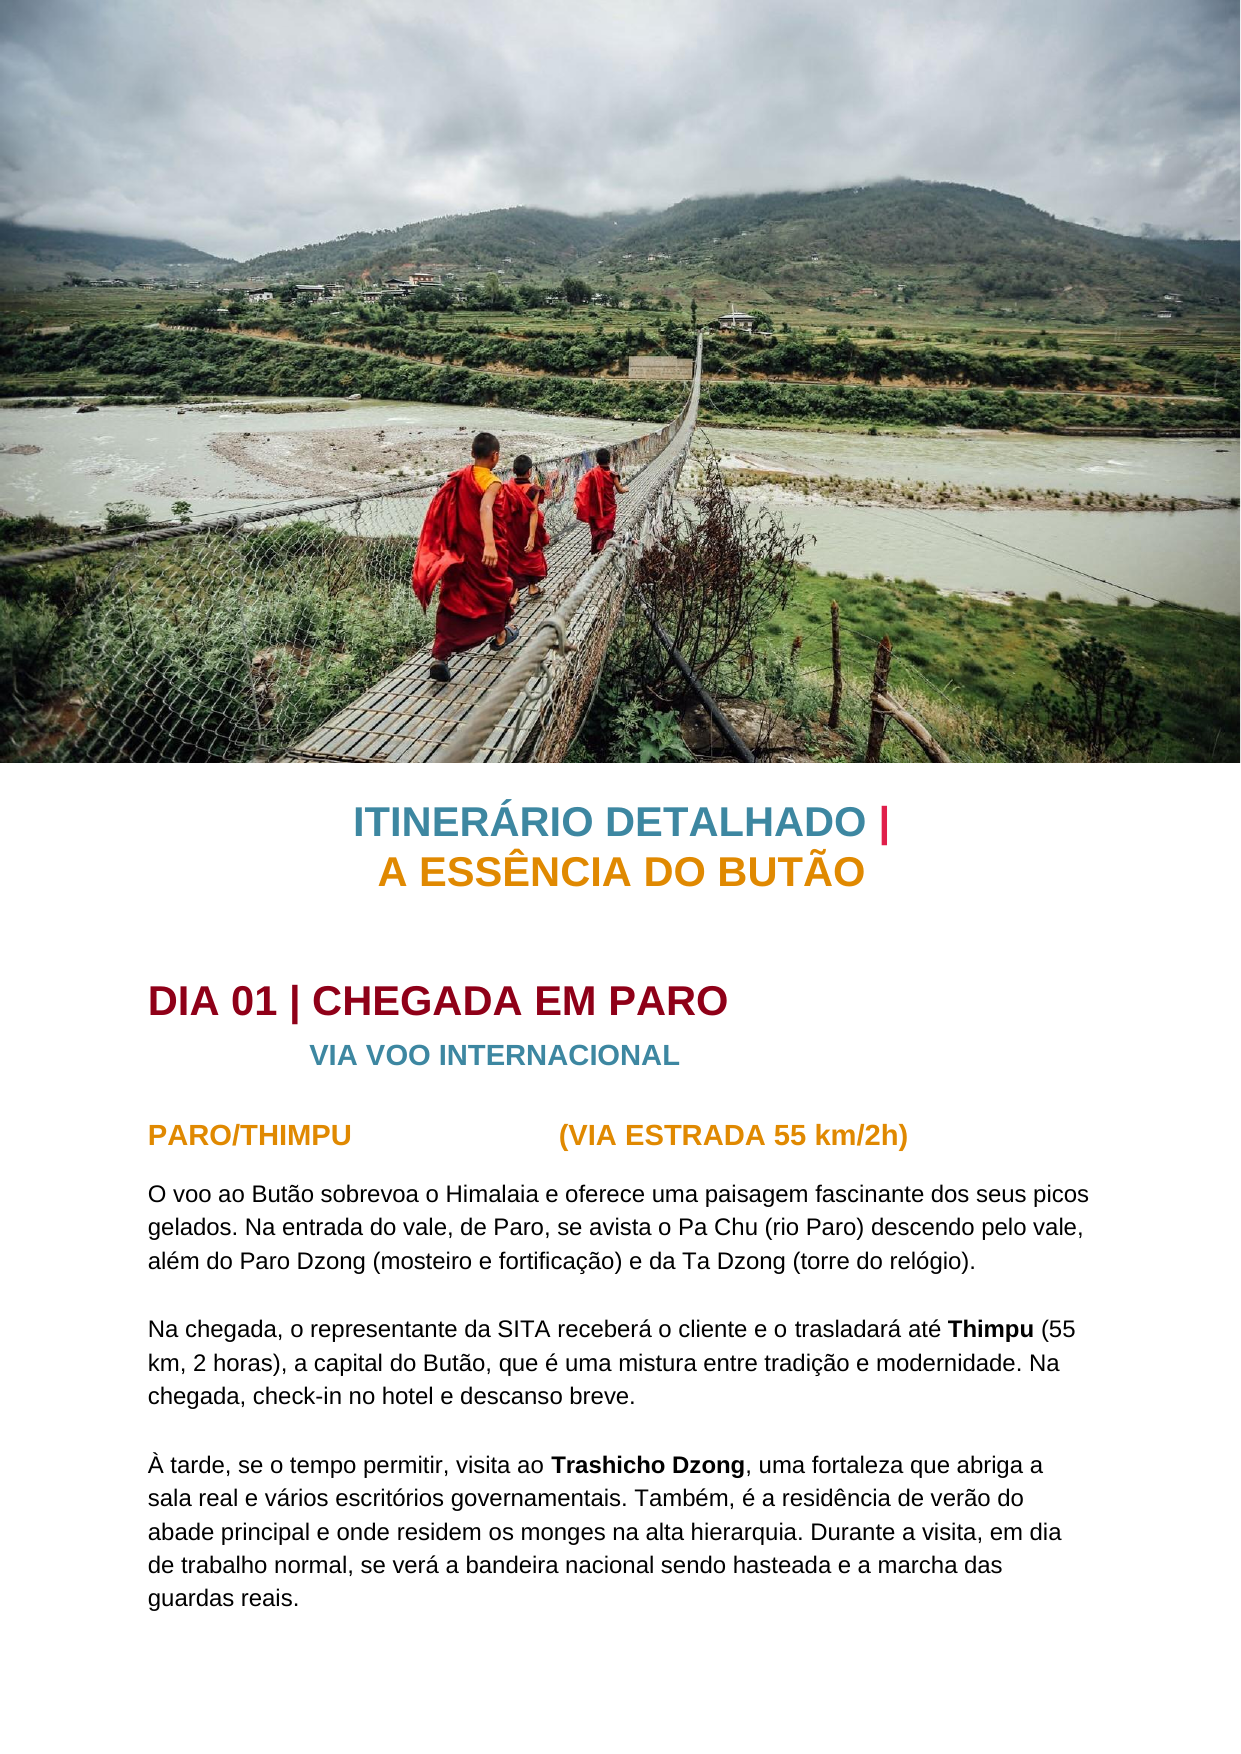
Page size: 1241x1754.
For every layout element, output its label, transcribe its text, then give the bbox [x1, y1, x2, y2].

text PARO/THIMPU (VIA ESTRADA 55 km/2h) [148, 1118, 1117, 1152]
text DIA 01 | CHEGADA EM PARO [148, 976, 1117, 1024]
text ITINERÁRIO DETALHADO | A ESSÊNCIA DO BUTÃO [353, 798, 918, 895]
picture [0, 0, 1241, 763]
text Na chegada, o representante da SITA receberá o cliente e o trasladará até Thimpu (55 km, 2 horas), a capital do Butão, que é uma mistura entre tradição e modernidade. Na chegada, check-in no hotel e descanso breve. [148, 1315, 1093, 1410]
subtitle VIA VOO INTERNACIONAL [309, 1038, 1117, 1071]
text O voo ao Butão sobrevoa o Himalaia e oferece uma paisagem fascinante dos seus picos gelados. Na entrada do vale, de Paro, se avista o Pa Chu (rio Paro) descendo pelo vale, além do Paro Dzong (mosteiro e fortificação) e da Ta Dzong (torre do relógio). [148, 1180, 1093, 1274]
text À tarde, se o tempo permitir, visita ao Trashicho Dzong, uma fortaleza que abriga a sala real e vários escritórios governamentais. Também, é a residência de verão do abade principal e onde residem os monges na alta hierarquia. Durante a visita, em dia de trabalho normal, se verá a bandeira nacional sendo hasteada e a marcha das guardas reais. [148, 1451, 1093, 1612]
